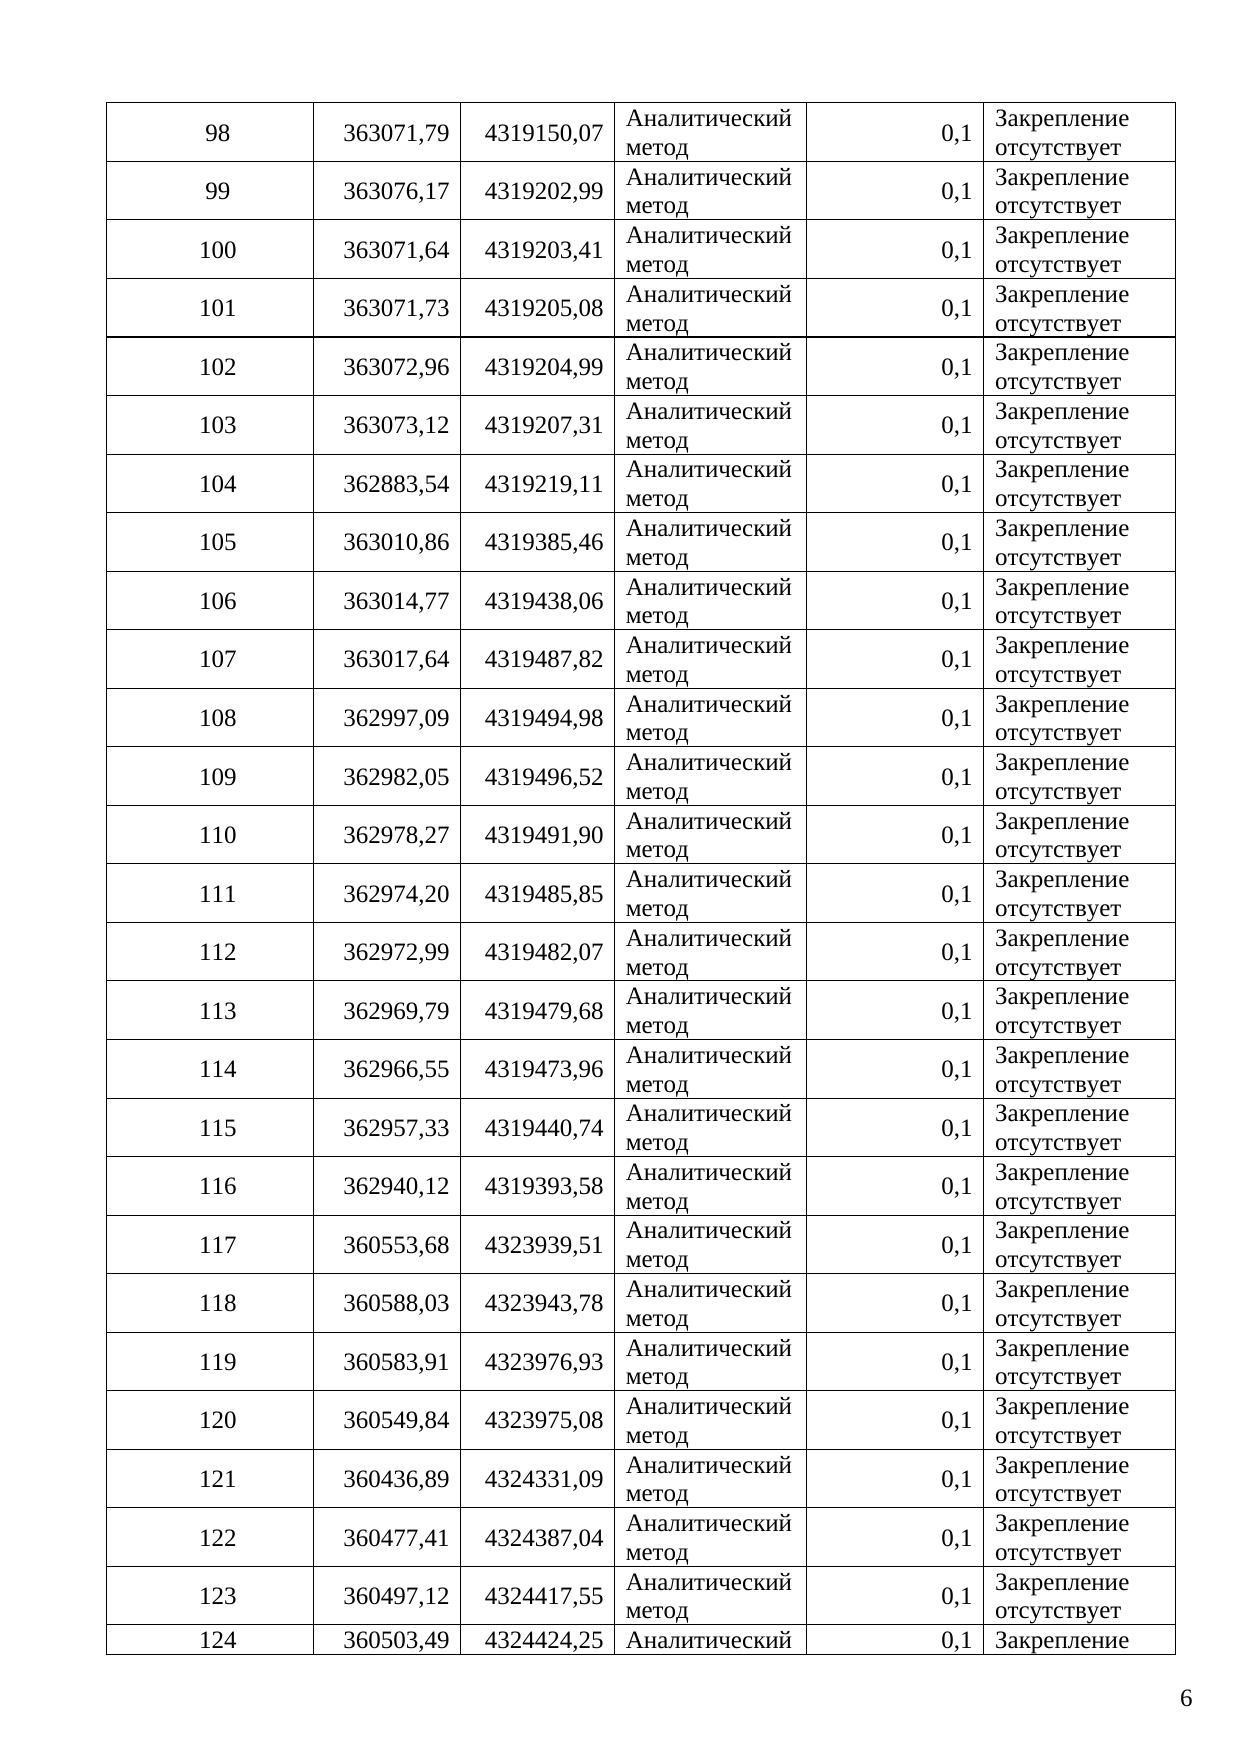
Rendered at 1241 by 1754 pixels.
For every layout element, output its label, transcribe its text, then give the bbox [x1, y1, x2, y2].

table_cell 4319440,74 [461, 1099, 614, 1156]
table_cell 360588,03 [314, 1274, 460, 1332]
table_cell 363071,73 [314, 279, 460, 336]
table_cell Аналитический метод [615, 806, 806, 863]
table_cell 4319207,31 [461, 396, 614, 453]
table_cell [107, 1216, 313, 1273]
table_cell [107, 103, 313, 161]
table_cell 360553,68 [314, 1216, 460, 1273]
table_cell Закрепление отсутствует [984, 981, 1175, 1039]
table_cell 4319487,82 [461, 630, 614, 688]
table_cell [107, 162, 313, 219]
table_cell 0,1 [807, 806, 983, 863]
table_cell [107, 1333, 313, 1390]
table_cell 362997,09 [314, 689, 460, 746]
table_cell 0,1 [807, 103, 983, 161]
table_cell 4319485,85 [461, 864, 614, 922]
table_cell 363072,96 [314, 338, 460, 395]
table_cell 362957,33 [314, 1099, 460, 1156]
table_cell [984, 1567, 1175, 1624]
table_cell 362972,99 [314, 923, 460, 980]
table_cell Закрепление отсутствует [984, 220, 1175, 278]
table_cell Аналитический метод [615, 396, 806, 453]
table_cell 4319491,90 [461, 806, 614, 863]
table_cell [107, 806, 313, 863]
table_cell Закрепление отсутствует [984, 1274, 1175, 1332]
table_cell Аналитический метод [615, 1567, 806, 1624]
table_cell [107, 923, 313, 980]
table_cell Аналитический метод [615, 981, 806, 1039]
table_cell 4324331,09 [461, 1450, 614, 1507]
table_cell 4319479,68 [461, 981, 614, 1039]
table_cell 4319393,58 [461, 1157, 614, 1214]
table_cell 4324424,25 [461, 1625, 614, 1654]
table_cell Аналитический метод [615, 1040, 806, 1097]
table_cell Аналитический метод [615, 103, 806, 161]
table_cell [984, 103, 1175, 161]
table_cell 0,1 [807, 981, 983, 1039]
table_cell 360549,84 [314, 1391, 460, 1449]
table_cell Закрепление отсутствует [984, 1333, 1175, 1390]
table_cell Закрепление отсутствует [984, 689, 1175, 746]
table_cell [107, 1450, 313, 1507]
table_cell 0,1 [807, 162, 983, 219]
table_cell Закрепление отсутствует [984, 806, 1175, 863]
table_cell Аналитический метод [615, 1274, 806, 1332]
table_cell [107, 1508, 313, 1566]
table_cell [107, 981, 313, 1039]
table_cell 0,1 [807, 1625, 983, 1654]
table_cell Закрепление отсутствует [984, 630, 1175, 688]
table_cell 360436,89 [314, 1450, 460, 1507]
table_cell Аналитический метод [615, 279, 806, 336]
table_cell 0,1 [807, 572, 983, 629]
table_cell [107, 220, 313, 278]
table_cell Закрепление отсутствует [984, 1216, 1175, 1273]
table_cell 4323939,51 [461, 1216, 614, 1273]
table_cell Закрепление отсутствует [984, 1450, 1175, 1507]
table_cell [107, 630, 313, 688]
table_cell 363071,64 [314, 220, 460, 278]
table_cell 362940,12 [314, 1157, 460, 1214]
table_cell 0,1 [807, 338, 983, 395]
table_cell 0,1 [807, 630, 983, 688]
table_cell 0,1 [807, 513, 983, 571]
table_cell 362883,54 [314, 455, 460, 512]
table_cell Аналитический метод [615, 162, 806, 219]
table_cell [107, 572, 313, 629]
table_cell 360583,91 [314, 1333, 460, 1390]
table_cell 0,1 [807, 1040, 983, 1097]
table_cell 0,1 [807, 1274, 983, 1332]
table_cell 0,1 [807, 1157, 983, 1214]
table_cell 0,1 [807, 1391, 983, 1449]
table_cell 362966,55 [314, 1040, 460, 1097]
table_cell 4324417,55 [461, 1567, 614, 1624]
table_cell Закрепление отсутствует [984, 1508, 1175, 1566]
table_cell 0,1 [807, 689, 983, 746]
table_cell Аналитический метод [615, 630, 806, 688]
table_cell Аналитический метод [615, 1508, 806, 1566]
table_cell [107, 455, 313, 512]
table_cell [107, 1099, 313, 1156]
table_cell Закрепление отсутствует [984, 513, 1175, 571]
table_cell 363017,64 [314, 630, 460, 688]
table_cell 362978,27 [314, 806, 460, 863]
table_cell 0,1 [807, 455, 983, 512]
table_cell Аналитический метод [615, 220, 806, 278]
table_cell Закрепление отсутствует [984, 279, 1175, 336]
table_cell 363073,12 [314, 396, 460, 453]
table_cell Закрепление отсутствует [984, 572, 1175, 629]
table_cell 362982,05 [314, 747, 460, 805]
table_cell 4319205,08 [461, 279, 614, 336]
table_cell 0,1 [807, 864, 983, 922]
table_cell 0,1 [807, 1099, 983, 1156]
table_cell 4319203,41 [461, 220, 614, 278]
table_cell Аналитический метод [615, 1333, 806, 1390]
table_cell 4319473,96 [461, 1040, 614, 1097]
table_cell 4319494,98 [461, 689, 614, 746]
table_cell 363076,17 [314, 162, 460, 219]
table_cell Аналитический метод [615, 1625, 806, 1654]
table_cell 4324387,04 [461, 1508, 614, 1566]
table_cell 362969,79 [314, 981, 460, 1039]
table_cell 362974,20 [314, 864, 460, 922]
table_cell Аналитический метод [615, 1099, 806, 1156]
table_cell 0,1 [807, 923, 983, 980]
table_cell Аналитический метод [615, 689, 806, 746]
table_cell 0,1 [807, 1508, 983, 1566]
table_cell 4323975,08 [461, 1391, 614, 1449]
table_cell Закрепление отсутствует [984, 1040, 1175, 1097]
table_cell 363010,86 [314, 513, 460, 571]
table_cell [984, 1625, 1175, 1654]
table_cell [107, 1040, 313, 1097]
table_cell Аналитический метод [615, 923, 806, 980]
table_cell 0,1 [807, 1450, 983, 1507]
table_cell 363014,77 [314, 572, 460, 629]
table_cell Закрепление отсутствует [984, 1157, 1175, 1214]
table_cell [107, 513, 313, 571]
table_cell 4319150,07 [461, 103, 614, 161]
table_cell Закрепление отсутствует [984, 747, 1175, 805]
table_cell [107, 1391, 313, 1449]
table_cell 4319219,11 [461, 455, 614, 512]
table_cell 360497,12 [314, 1567, 460, 1624]
table_cell Аналитический метод [615, 513, 806, 571]
table_cell Закрепление отсутствует [984, 864, 1175, 922]
table_cell [107, 396, 313, 453]
table_cell 4323976,93 [461, 1333, 614, 1390]
table_cell Аналитический метод [615, 747, 806, 805]
table_cell Закрепление отсутствует [984, 455, 1175, 512]
table_cell Аналитический метод [615, 338, 806, 395]
table_cell 4319496,52 [461, 747, 614, 805]
table_cell [107, 689, 313, 746]
table_cell 4319438,06 [461, 572, 614, 629]
table_cell 360477,41 [314, 1508, 460, 1566]
table_cell 0,1 [807, 396, 983, 453]
table_cell 0,1 [807, 220, 983, 278]
table_cell Аналитический метод [615, 1216, 806, 1273]
table_cell Закрепление отсутствует [984, 396, 1175, 453]
table_cell [107, 1274, 313, 1332]
table_cell Закрепление отсутствует [984, 923, 1175, 980]
table_cell Аналитический метод [615, 864, 806, 922]
table_cell Аналитический метод [615, 572, 806, 629]
table_cell 0,1 [807, 1567, 983, 1624]
table_cell Закрепление отсутствует [984, 338, 1175, 395]
table_cell Аналитический метод [615, 1391, 806, 1449]
table_cell Аналитический метод [615, 455, 806, 512]
table_cell 4319204,99 [461, 338, 614, 395]
table_cell [107, 1625, 313, 1654]
table_cell 4319202,99 [461, 162, 614, 219]
table_cell [107, 864, 313, 922]
table_cell Закрепление отсутствует [984, 162, 1175, 219]
table_cell 0,1 [807, 279, 983, 336]
table_cell [107, 338, 313, 395]
table_cell 4319482,07 [461, 923, 614, 980]
table_cell 0,1 [807, 1216, 983, 1273]
table_cell 4323943,78 [461, 1274, 614, 1332]
table_cell Закрепление отсутствует [984, 1391, 1175, 1449]
table_cell [107, 1567, 313, 1624]
table_cell 360503,49 [314, 1625, 460, 1654]
table_cell [107, 279, 313, 336]
table_cell Закрепление отсутствует [984, 1099, 1175, 1156]
table_cell 4319385,46 [461, 513, 614, 571]
table_cell 363071,79 [314, 103, 460, 161]
table_cell 0,1 [807, 1333, 983, 1390]
table_cell Аналитический метод [615, 1450, 806, 1507]
table_cell Аналитический метод [615, 1157, 806, 1214]
table_cell [107, 1157, 313, 1214]
table_cell 0,1 [807, 747, 983, 805]
table_cell [107, 747, 313, 805]
